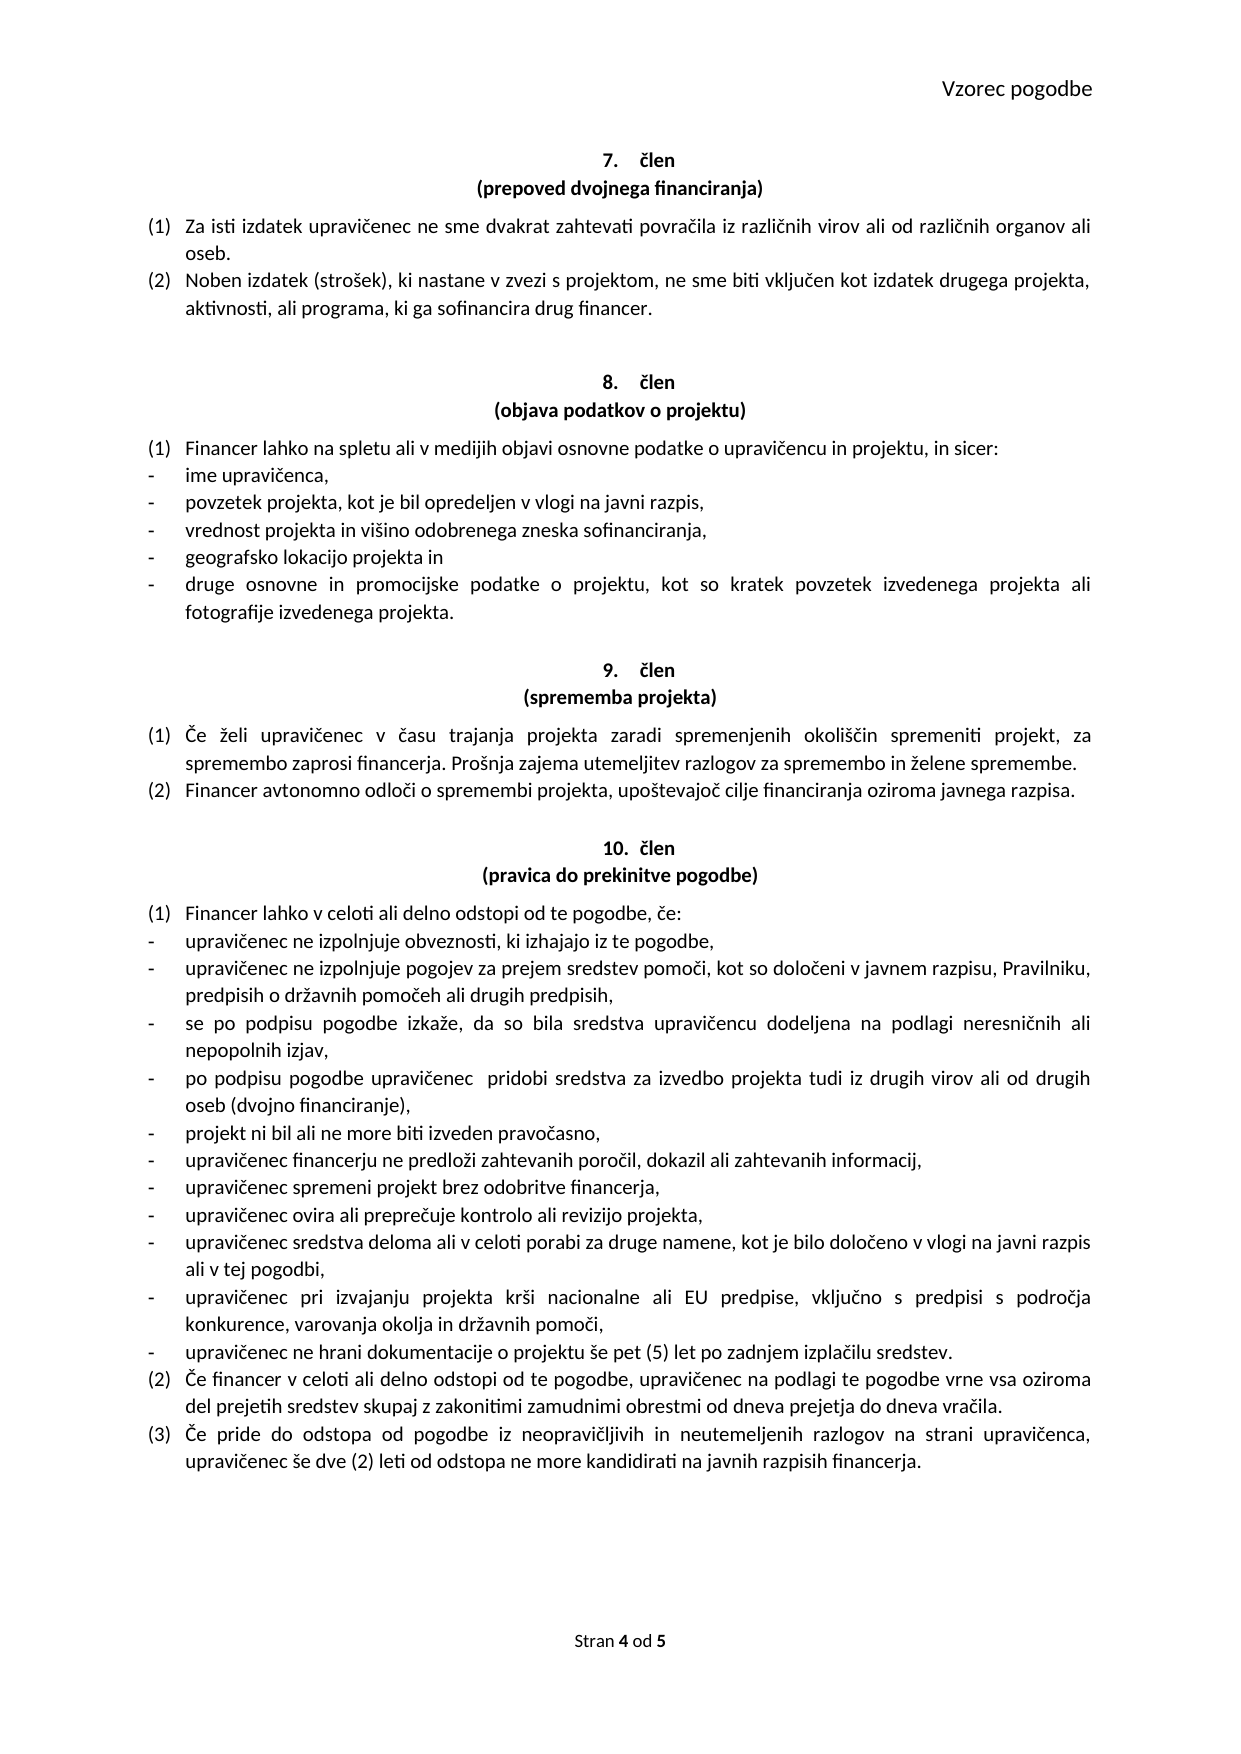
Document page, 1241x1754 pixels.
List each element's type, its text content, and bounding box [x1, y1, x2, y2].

list Noben izdatek (strošek), ki nastane v zvezi s projektom, ne sme biti vključen kot izdatek drugega projekta, aktivnosti, ali programa, ki ga sofinancira drug financer. [148, 268, 1093, 321]
list ime upravičenca, [148, 462, 1093, 487]
list se po podpisu pogodbe izkaže, da so bila sredstva upravičencu dodeljena na podlagi neresničnih ali nepopolnih izjav, [148, 1010, 1093, 1063]
text člen [185, 369, 1093, 395]
text člen [185, 657, 1093, 682]
text člen [185, 835, 1093, 861]
list po podpisu pogodbe upravičenec pridobi sredstva za izvedbo projekta tudi iz drugih virov ali od drugih oseb (dvojno financiranje), [148, 1065, 1093, 1118]
list Če financer v celoti ali delno odstopi od te pogodbe, upravičenec na podlagi te pogodbe vrne vsa oziroma del prejetih sredstev skupaj z zakonitimi zamudnimi obrestmi od dneva prejetja do dneva vračila. [148, 1366, 1093, 1419]
list upravičenec ovira ali preprečuje kontrolo ali revizijo projekta, [148, 1202, 1093, 1227]
list upravičenec sredstva deloma ali v celoti porabi za druge namene, kot je bilo določeno v vlogi na javni razpis ali v tej pogodbi, [148, 1229, 1093, 1282]
list upravičenec ne izpolnjuje pogojev za prejem sredstev pomoči, kot so določeni v javnem razpisu, Pravilniku, predpisih o državnih pomočeh ali drugih predpisih, [148, 955, 1093, 1008]
list geografsko lokacijo projekta in [148, 544, 1093, 570]
list povzetek projekta, kot je bil opredeljen v vlogi na javni razpis, [148, 489, 1093, 515]
text (pravica do prekinitve pogodbe) [148, 863, 1093, 888]
list druge osnovne in promocijske podatke o projektu, kot so kratek povzetek izvedenega projekta ali fotografije izvedenega projekta. [148, 572, 1093, 624]
list Financer lahko na spletu ali v medijih objavi osnovne podatke o upravičencu in projektu, in sicer: [148, 435, 1093, 460]
text (objava podatkov o projektu) [148, 397, 1093, 422]
list upravičenec ne hrani dokumentacije o projektu še pet (5) let po zadnjem izplačilu sredstev. [148, 1339, 1093, 1364]
text člen [185, 148, 1093, 173]
list upravičenec ne izpolnjuje obveznosti, ki izhajajo iz te pogodbe, [148, 928, 1093, 953]
list Za isti izdatek upravičenec ne sme dvakrat zahtevati povračila iz različnih virov ali od različnih organov ali oseb. [148, 213, 1093, 266]
list Financer avtonomno odloči o spremembi projekta, upoštevajoč cilje financiranja oziroma javnega razpisa. [148, 777, 1093, 803]
list Če želi upravičenec v času trajanja projekta zaradi spremenjenih okoliščin spremeniti projekt, za spremembo zaprosi financerja. Prošnja zajema utemeljitev razlogov za spremembo in želene spremembe. [148, 722, 1093, 775]
list upravičenec spremeni projekt brez odobritve financerja, [148, 1174, 1093, 1200]
text (sprememba projekta) [148, 684, 1093, 710]
text (prepoved dvojnega financiranja) [148, 175, 1093, 200]
list vrednost projekta in višino odobrenega zneska sofinanciranja, [148, 517, 1093, 542]
list upravičenec financerju ne predloži zahtevanih poročil, dokazil ali zahtevanih informacij, [148, 1147, 1093, 1172]
list upravičenec pri izvajanju projekta krši nacionalne ali EU predpise, vključno s predpisi s področja konkurence, varovanja okolja in državnih pomoči, [148, 1284, 1093, 1337]
list projekt ni bil ali ne more biti izveden pravočasno, [148, 1120, 1093, 1145]
list Financer lahko v celoti ali delno odstopi od te pogodbe, če: [148, 901, 1093, 926]
list Če pride do odstopa od pogodbe iz neopravičljivih in neutemeljenih razlogov na strani upravičenca, upravičenec še dve (2) leti od odstopa ne more kandidirati na javnih razpisih financerja. [148, 1421, 1093, 1474]
